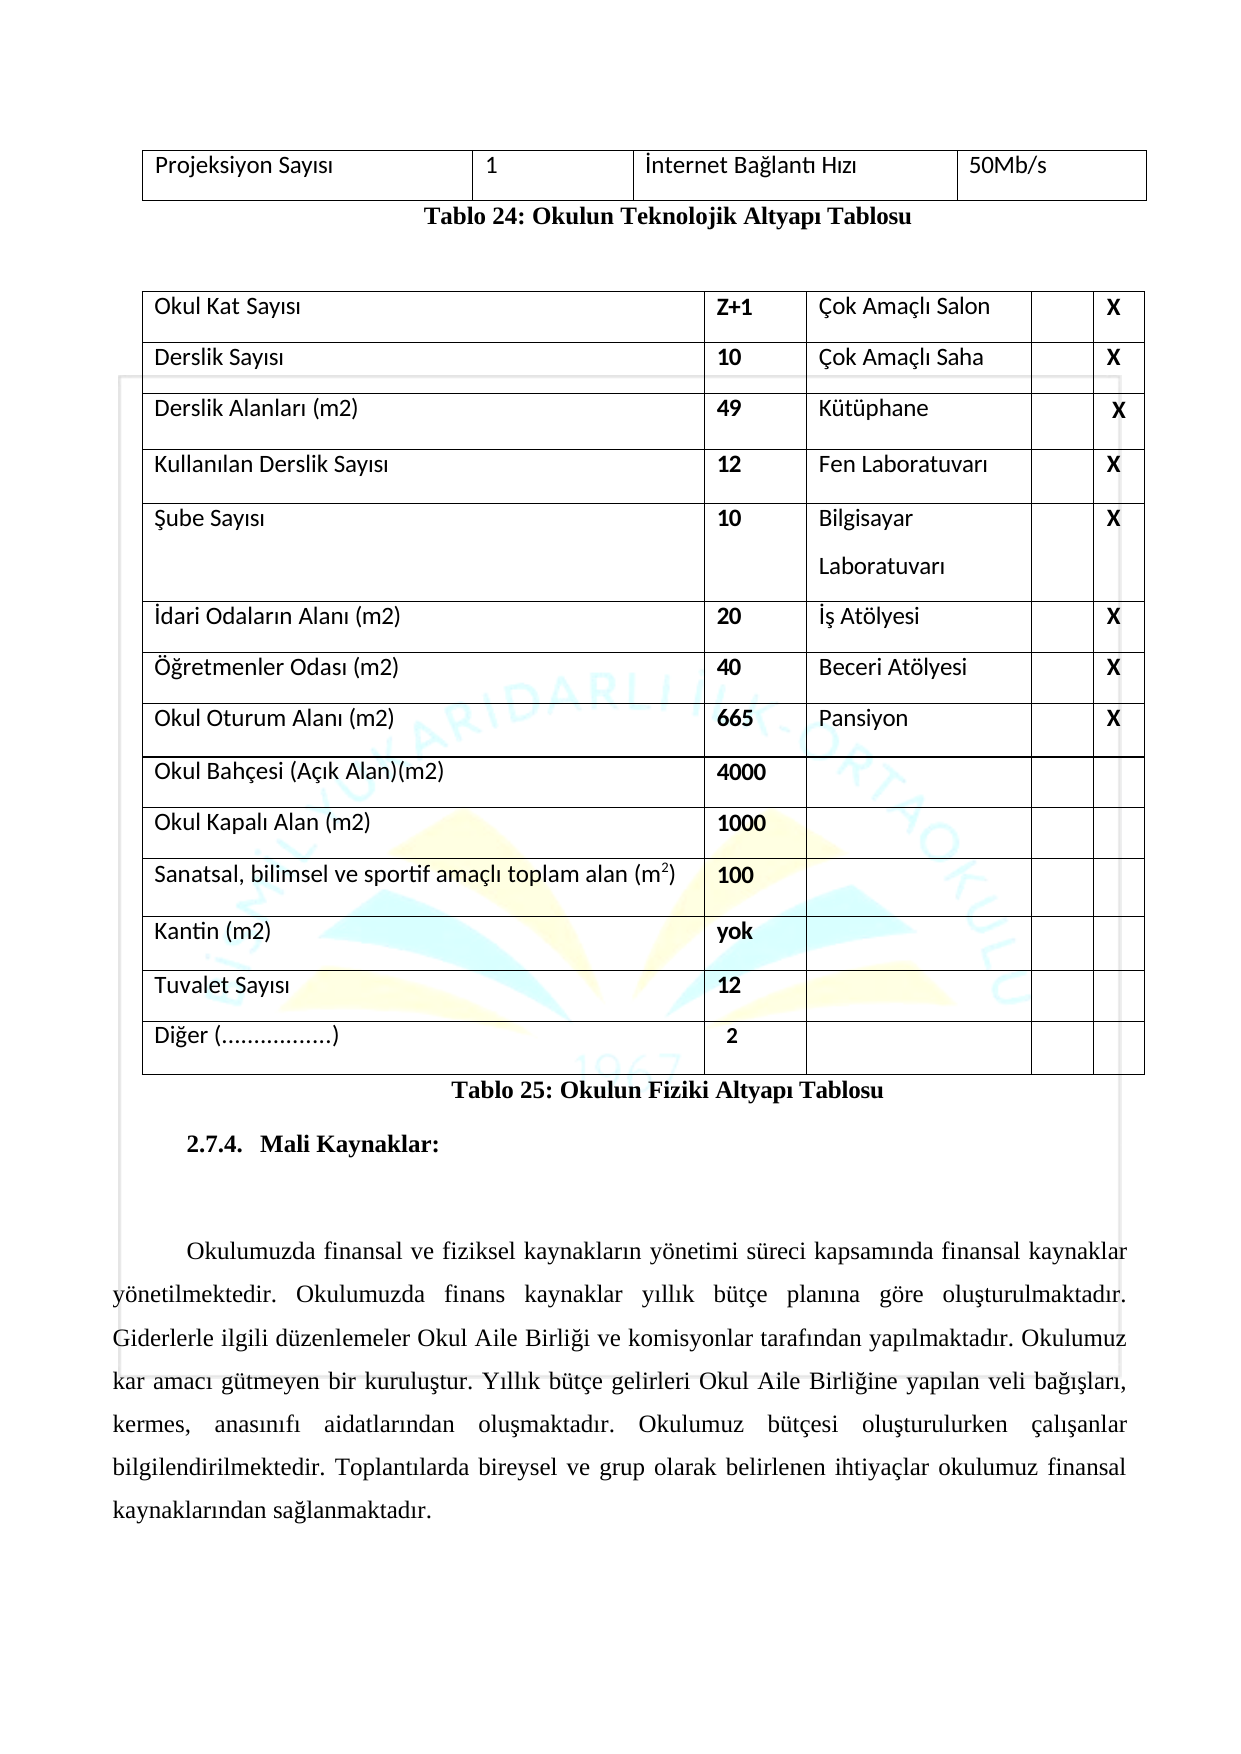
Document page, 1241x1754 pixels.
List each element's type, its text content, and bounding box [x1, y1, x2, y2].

table_cell [1032, 504, 1093, 601]
table_cell Okul Oturum Alanı (m2) [143, 704, 704, 756]
table_header [1032, 292, 1093, 342]
table_cell 1000 [705, 808, 806, 858]
table_cell Okul Bahçesi (Açık Alan)(m2) [143, 758, 704, 807]
table_cell [807, 859, 1031, 916]
table_cell Okul Kapalı Alan (m2) [143, 808, 704, 858]
table_cell [1094, 971, 1144, 1021]
table_cell [1032, 394, 1093, 449]
table_cell [1094, 758, 1144, 807]
text Tablo 25: Okulun Fiziki Altyapı Tablosu [207, 1075, 1128, 1104]
table_header Okul Kat Sayısı [143, 292, 704, 342]
table_cell [807, 917, 1031, 970]
table_cell 10 [705, 504, 806, 601]
table_cell [1094, 808, 1144, 858]
table_header Çok Amaçlı Salon [807, 292, 1031, 342]
table_cell 1 [473, 151, 633, 200]
table_cell [1032, 808, 1093, 858]
table_cell Beceri Atölyesi [807, 653, 1031, 703]
table_cell [807, 758, 1031, 807]
text Okulumuzda finansal ve fiziksel kaynakların yönetimi süreci kapsamında finansal kaynaklar yönetilmektedir. Okulumuzda finans kaynaklar yıllık bütçe planına göre oluşturulmaktadır. Giderlerle ilgili düzenlemeler Okul Aile Birliği ve komisyonlar tarafından yapılmaktadır. Okulumuz kar amacı gütmeyen bir kuruluştur. Yıllık bütçe gelirleri Okul Aile Birliğine yapılan veli bağışları, kermes, anasınıfı aidatlarından oluşmaktadır. Okulumuz bütçesi oluşturulurken çalışanlar bilgilendirilmektedir. Toplantılarda bireysel ve grup olarak belirlenen ihtiyaçlar okulumuz finansal kaynaklarından sağlanmaktadır. [112, 1236, 1128, 1524]
table_cell Sanatsal, bilimsel ve sportif amaçlı toplam alan (m2) [143, 859, 704, 916]
table_cell [1032, 343, 1093, 393]
table_cell [1032, 917, 1093, 970]
table_cell 40 [705, 653, 806, 703]
table_cell İnternet Bağlantı Hızı [634, 151, 957, 200]
table_cell X [1094, 450, 1144, 503]
table_cell [1032, 758, 1093, 807]
table_cell Projeksiyon Sayısı [143, 151, 472, 200]
table_cell 2 [705, 1022, 806, 1074]
table_cell Öğretmenler Odası (m2) [143, 653, 704, 703]
table_cell [1094, 1022, 1144, 1074]
table_cell Kantin (m2) [143, 917, 704, 970]
table_cell 50Mb/s [958, 151, 1146, 200]
table_cell 49 [705, 394, 806, 449]
table_cell 12 [705, 450, 806, 503]
list Mali Kaynaklar: [112, 1129, 1128, 1158]
table_cell yok [705, 917, 806, 970]
table_cell Bilgisayar Laboratuvarı [807, 504, 1031, 601]
table_cell Diğer ( ) [143, 1022, 704, 1074]
table_cell X [1094, 704, 1144, 756]
table_cell 10 [705, 343, 806, 393]
table_cell İdari Odaların Alanı (m2) [143, 602, 704, 652]
table_cell İş Atölyesi [807, 602, 1031, 652]
table_cell [1094, 917, 1144, 970]
table_cell 12 [705, 971, 806, 1021]
table_cell X [1094, 653, 1144, 703]
table_header Z+1 [705, 292, 806, 342]
table_cell X [1094, 343, 1144, 393]
table_cell Fen Laboratuvarı [807, 450, 1031, 503]
table_cell [807, 808, 1031, 858]
table_cell 100 [705, 859, 806, 916]
table_cell 665 [705, 704, 806, 756]
table_cell [1094, 859, 1144, 916]
table_cell 4000 [705, 758, 806, 807]
text Tablo 24: Okulun Teknolojik Altyapı Tablosu [207, 201, 1128, 229]
table_cell X [1094, 394, 1144, 449]
table_cell Pansiyon [807, 704, 1031, 756]
table_cell Şube Sayısı [143, 504, 704, 601]
table_cell [1032, 704, 1093, 756]
table_cell Derslik Alanları (m2) [143, 394, 704, 449]
table_cell [1032, 653, 1093, 703]
table_cell [1032, 971, 1093, 1021]
table_cell Derslik Sayısı [143, 343, 704, 393]
table_cell [1032, 602, 1093, 652]
table_cell [1032, 1022, 1093, 1074]
table_cell Çok Amaçlı Saha [807, 343, 1031, 393]
table_cell [807, 971, 1031, 1021]
table_cell [1032, 859, 1093, 916]
table_cell [807, 1022, 1031, 1074]
table_cell X [1094, 504, 1144, 601]
table_cell X [1094, 602, 1144, 652]
table_cell [1032, 450, 1093, 503]
table_header X [1094, 292, 1144, 342]
table_cell Kütüphane [807, 394, 1031, 449]
table_cell 20 [705, 602, 806, 652]
table_cell Tuvalet Sayısı [143, 971, 704, 1021]
table_cell Kullanılan Derslik Sayısı [143, 450, 704, 503]
